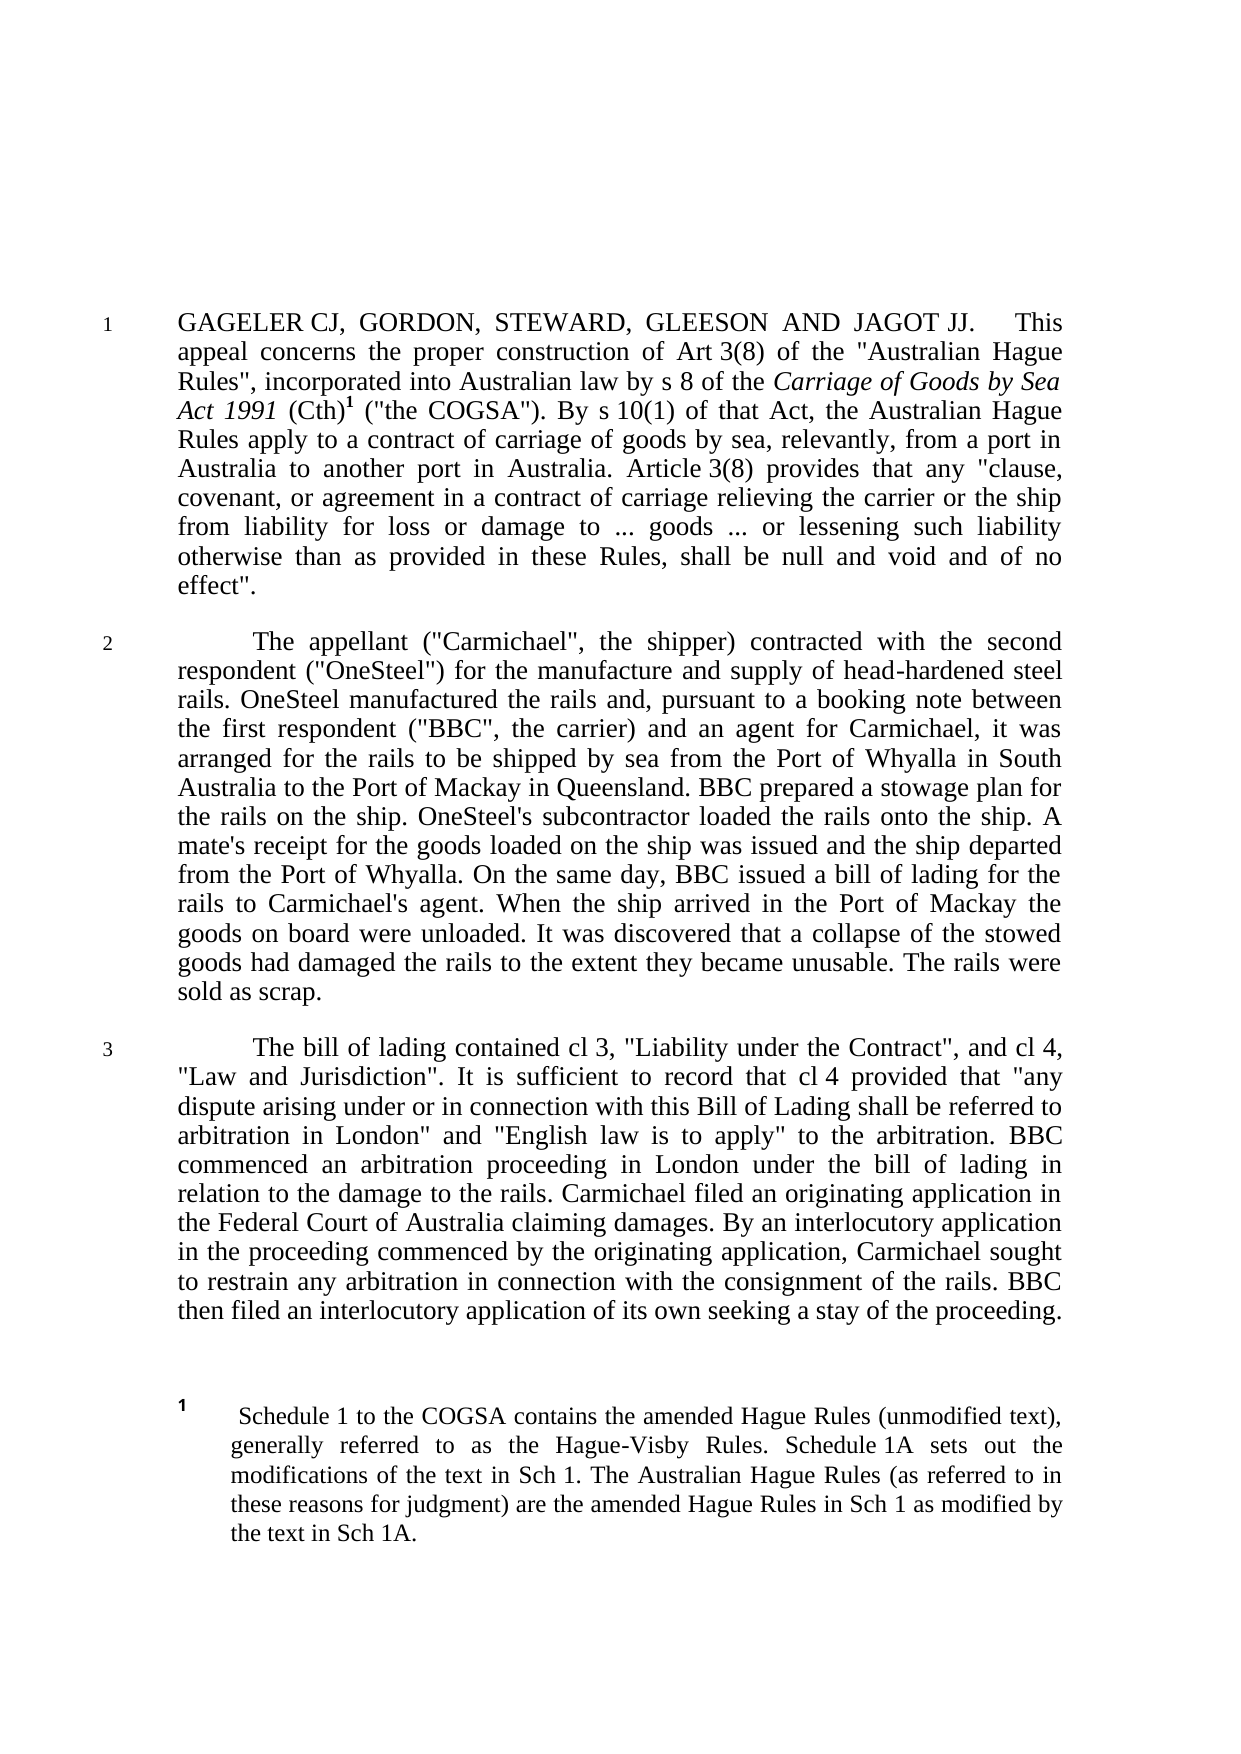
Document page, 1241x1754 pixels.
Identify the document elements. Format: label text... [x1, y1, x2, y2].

list The appellant ("Carmichael", the shipper) contracted with the second respondent ("OneSteel") for the manufacture and supply of head-hardened steel rails. OneSteel manufactured the rails and, pursuant to a booking note between the first respondent ("BBC", the carrier) and an agent for Carmichael, it was arranged for the rails to be shipped by sea from the Port of Whyalla in South Australia to the Port of Mackay in Queensland. BBC prepared a stowage plan for the rails on the ship. OneSteel's subcontractor loaded the rails onto the ship. A mate's receipt for the goods loaded on the ship was issued and the ship departed from the Port of Whyalla. On the same day, BBC issued a bill of lading for the rails to Carmichael's agent. When the ship arrived in the Port of Mackay the goods on board were unloaded. It was discovered that a collapse of the stowed goods had damaged the rails to the extent they became unusable. The rails were sold as scrap. [102, 627, 1063, 1006]
list GAGELER CJ, GORDON, STEWARD, GLEESON AND JAGOT JJ. This appeal concerns the proper construction of Art 3(8) of the "Australian Hague Rules", incorporated into Australian law by s 8 of the Carriage of Goods by Sea Act 1991 (Cth) ("the COGSA"). By s 10(1) of that Act, the Australian Hague Rules apply to a contract of carriage of goods by sea, relevantly, from a port in Australia to another port in Australia. Article 3(8) provides that any "clause, covenant, or agreement in a contract of carriage relieving the carrier or the ship from liability for loss or damage to ... goods ... or lessening such liability otherwise than as provided in these Rules, shall be null and void and of no effect". [102, 308, 1063, 600]
list The bill of lading contained cl 3, "Liability under the Contract", and cl 4, "Law and Jurisdiction". It is sufficient to record that cl 4 provided that "any dispute arising under or in connection with this Bill of Lading shall be referred to arbitration in London" and "English law is to apply" to the arbitration. BBC commenced an arbitration proceeding in London under the bill of lading in relation to the damage to the rails. Carmichael filed an originating application in the Federal Court of Australia claiming damages. By an interlocutory application in the proceeding commenced by the originating application, Carmichael sought to restrain any arbitration in connection with the consignment of the rails. BBC then filed an interlocutory application of its own seeking a stay of the proceeding. [102, 1033, 1063, 1325]
